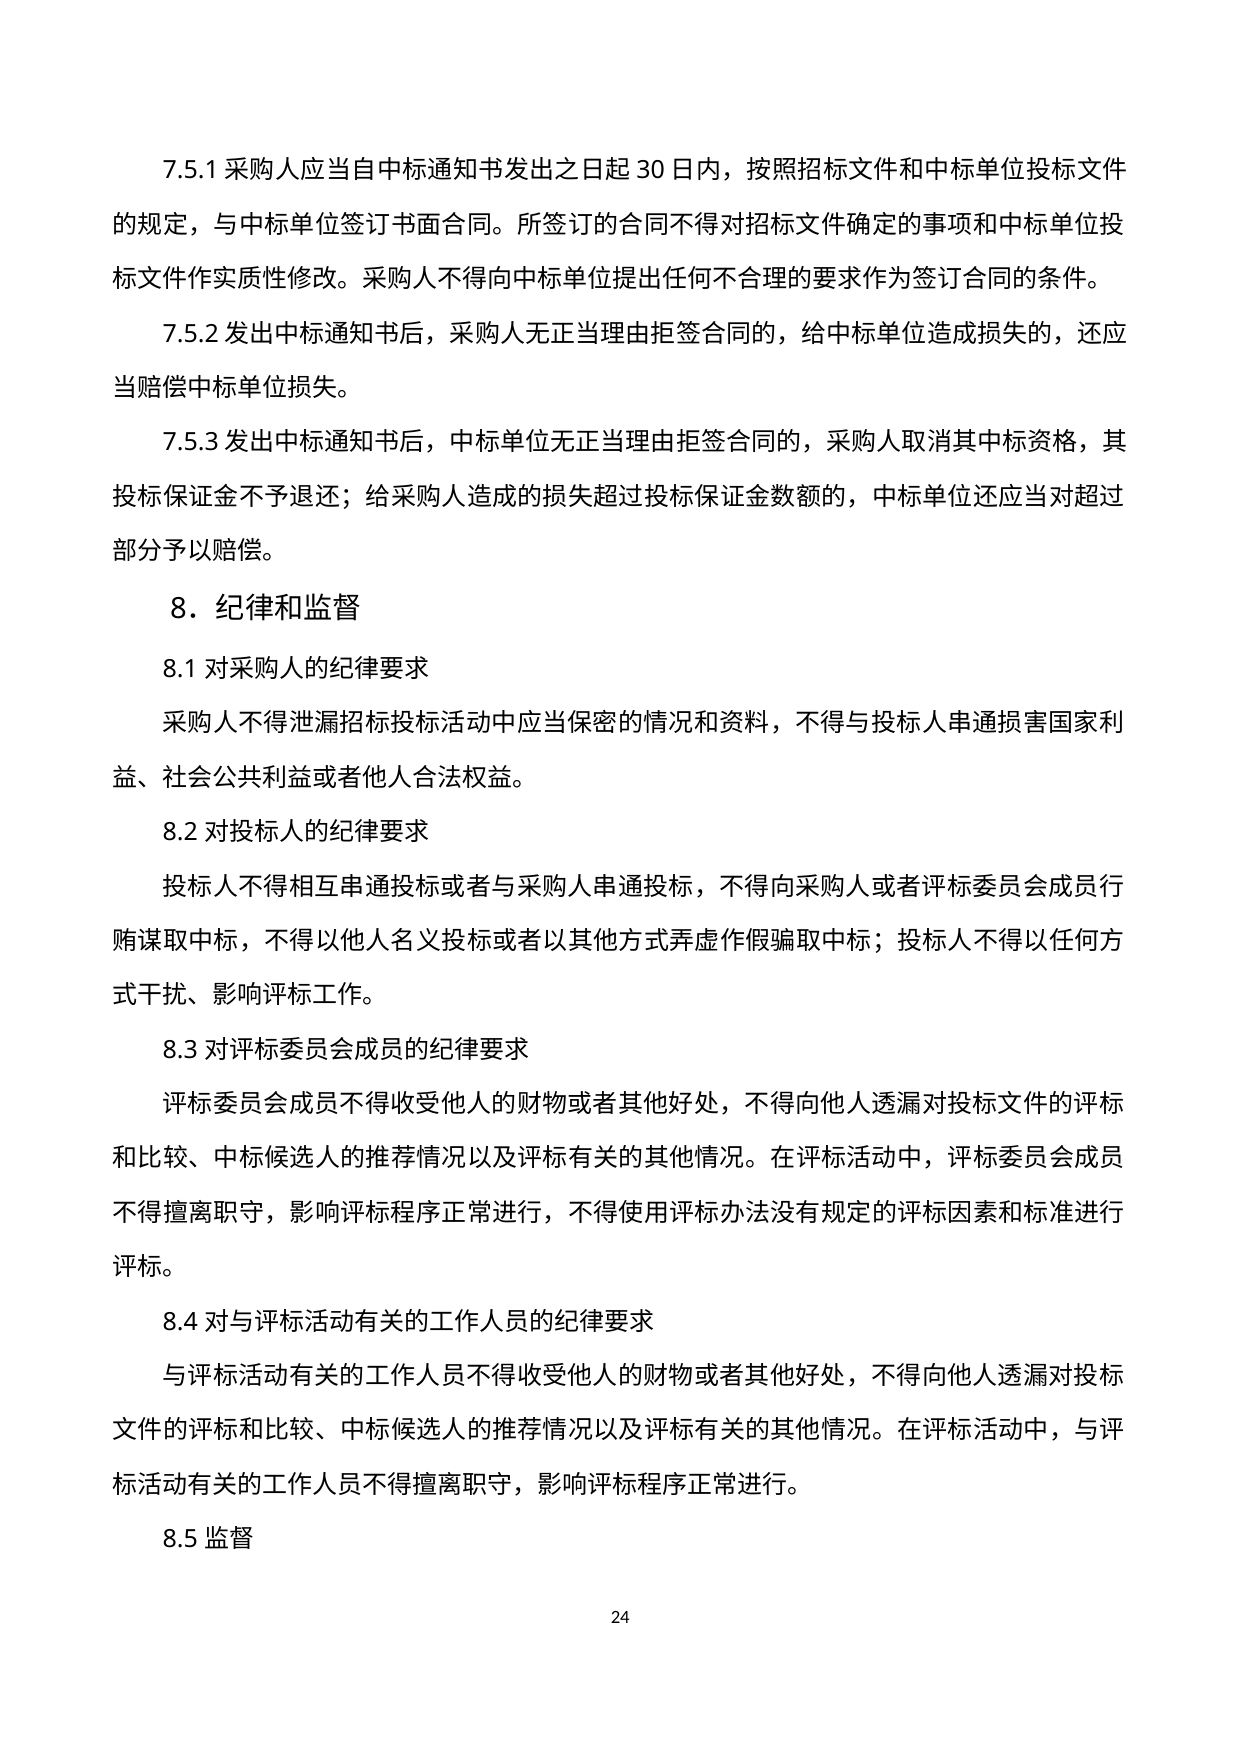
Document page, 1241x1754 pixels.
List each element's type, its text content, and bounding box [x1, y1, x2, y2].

text 8.4 对与评标活动有关的工作人员的纪律要求 [112, 1301, 1128, 1337]
text 评标委员会成员不得收受他人的财物或者其他好处，不得向他人透漏对投标文件的评标和比较、中标候选人的推荐情况以及评标有关的其他情况。在评标活动中，评标委员会成员不得擅离职守，影响评标程序正常进行，不得使用评标办法没有规定的评标因素和标准进行评标。 [112, 1083, 1128, 1283]
text 8.1 对采购人的纪律要求 [112, 648, 1128, 685]
text 8．纪律和监督 [112, 585, 1128, 627]
text 7.5.1采购人应当自中标通知书发出之日起30日内，按照招标文件和中标单位投标文件的规定，与中标单位签订书面合同。所签订的合同不得对招标文件确定的事项和中标单位投标文件作实质性修改。采购人不得向中标单位提出任何不合理的要求作为签订合同的条件。 [112, 150, 1128, 295]
text 与评标活动有关的工作人员不得收受他人的财物或者其他好处，不得向他人透漏对投标文件的评标和比较、中标候选人的推荐情况以及评标有关的其他情况。在评标活动中，与评标活动有关的工作人员不得擅离职守，影响评标程序正常进行。 [112, 1355, 1128, 1500]
text 8.2 对投标人的纪律要求 [112, 812, 1128, 848]
text 7.5.2发出中标通知书后，采购人无正当理由拒签合同的，给中标单位造成损失的，还应当赔偿中标单位损失。 [112, 313, 1128, 404]
text 采购人不得泄漏招标投标活动中应当保密的情况和资料，不得与投标人串通损害国家利益、社会公共利益或者他人合法权益。 [112, 703, 1128, 793]
text 7.5.3发出中标通知书后，中标单位无正当理由拒签合同的，采购人取消其中标资格，其投标保证金不予退还；给采购人造成的损失超过投标保证金数额的，中标单位还应当对超过部分予以赔偿。 [112, 422, 1128, 567]
text 投标人不得相互串通投标或者与采购人串通投标，不得向采购人或者评标委员会成员行贿谋取中标，不得以他人名义投标或者以其他方式弄虚作假骗取中标；投标人不得以任何方式干扰、影响评标工作。 [112, 866, 1128, 1011]
text 8.3 对评标委员会成员的纪律要求 [112, 1029, 1128, 1065]
text 8.5 监督 [112, 1518, 1128, 1555]
